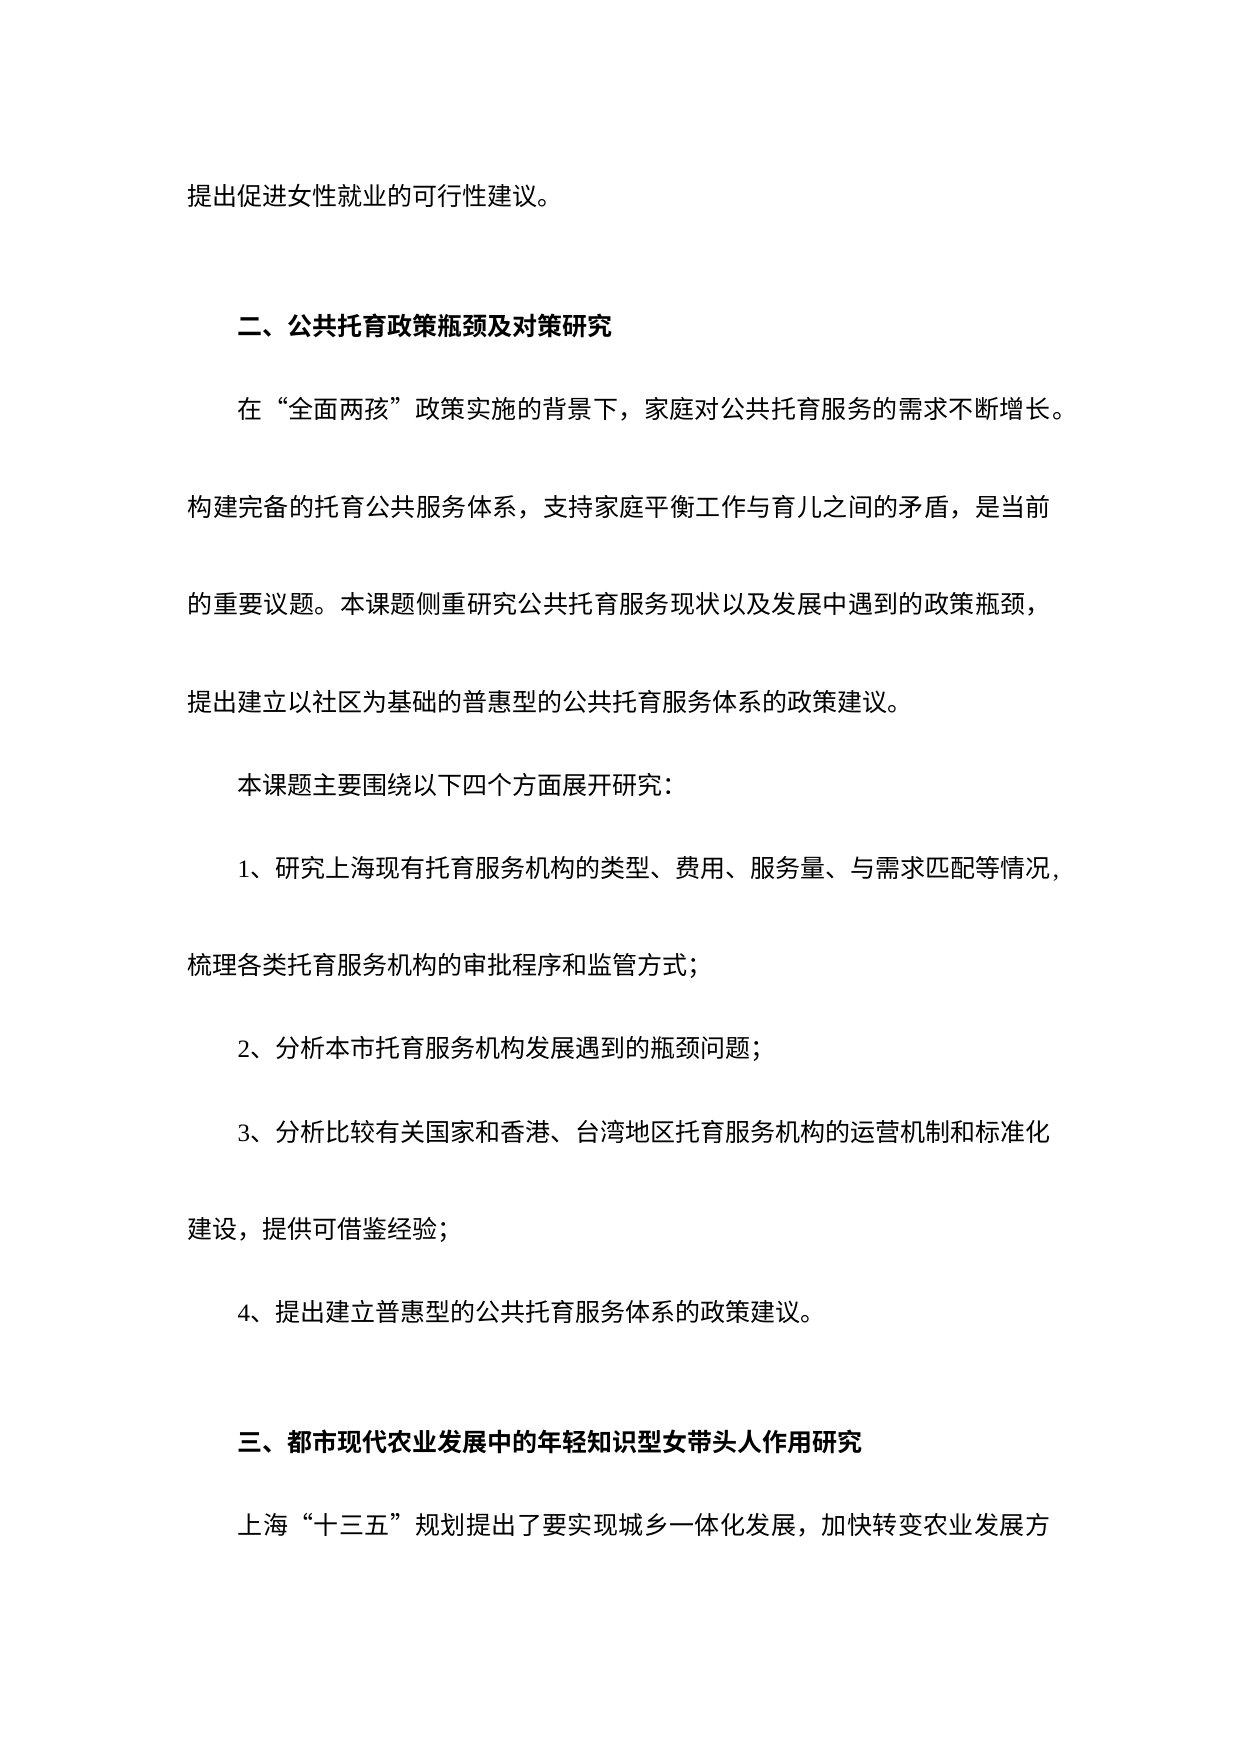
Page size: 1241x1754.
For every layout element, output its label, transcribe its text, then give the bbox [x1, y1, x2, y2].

text 本课题主要围绕以下四个方面展开研究： [187, 751, 1053, 816]
text 1、研究上海现有托育服务机构的类型、费用、服务量、与需求匹配等情况,梳理各类托育服务机构的审批程序和监管方式； [187, 834, 1053, 996]
text 三、都市现代农业发展中的年轻知识型女带头人作用研究 [187, 1408, 1053, 1473]
text 二、公共托育政策瓶颈及对策研究 [187, 292, 1053, 357]
text 4、提出建立普惠型的公共托育服务体系的政策建议。 [187, 1278, 1053, 1343]
text 3、分析比较有关国家和香港、台湾地区托育服务机构的运营机制和标准化建设，提供可借鉴经验； [187, 1098, 1053, 1260]
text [187, 162, 1053, 227]
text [187, 1491, 1053, 1556]
text 2、分析本市托育服务机构发展遇到的瓶颈问题； [187, 1014, 1053, 1079]
text 在“全面两孩”政策实施的背景下，家庭对公共托育服务的需求不断增长。构建完备的托育公共服务体系，支持家庭平衡工作与育儿之间的矛盾，是当前的重要议题。本课题侧重研究公共托育服务现状以及发展中遇到的政策瓶颈，提出建立以社区为基础的普惠型的公共托育服务体系的政策建议。 [187, 375, 1053, 733]
